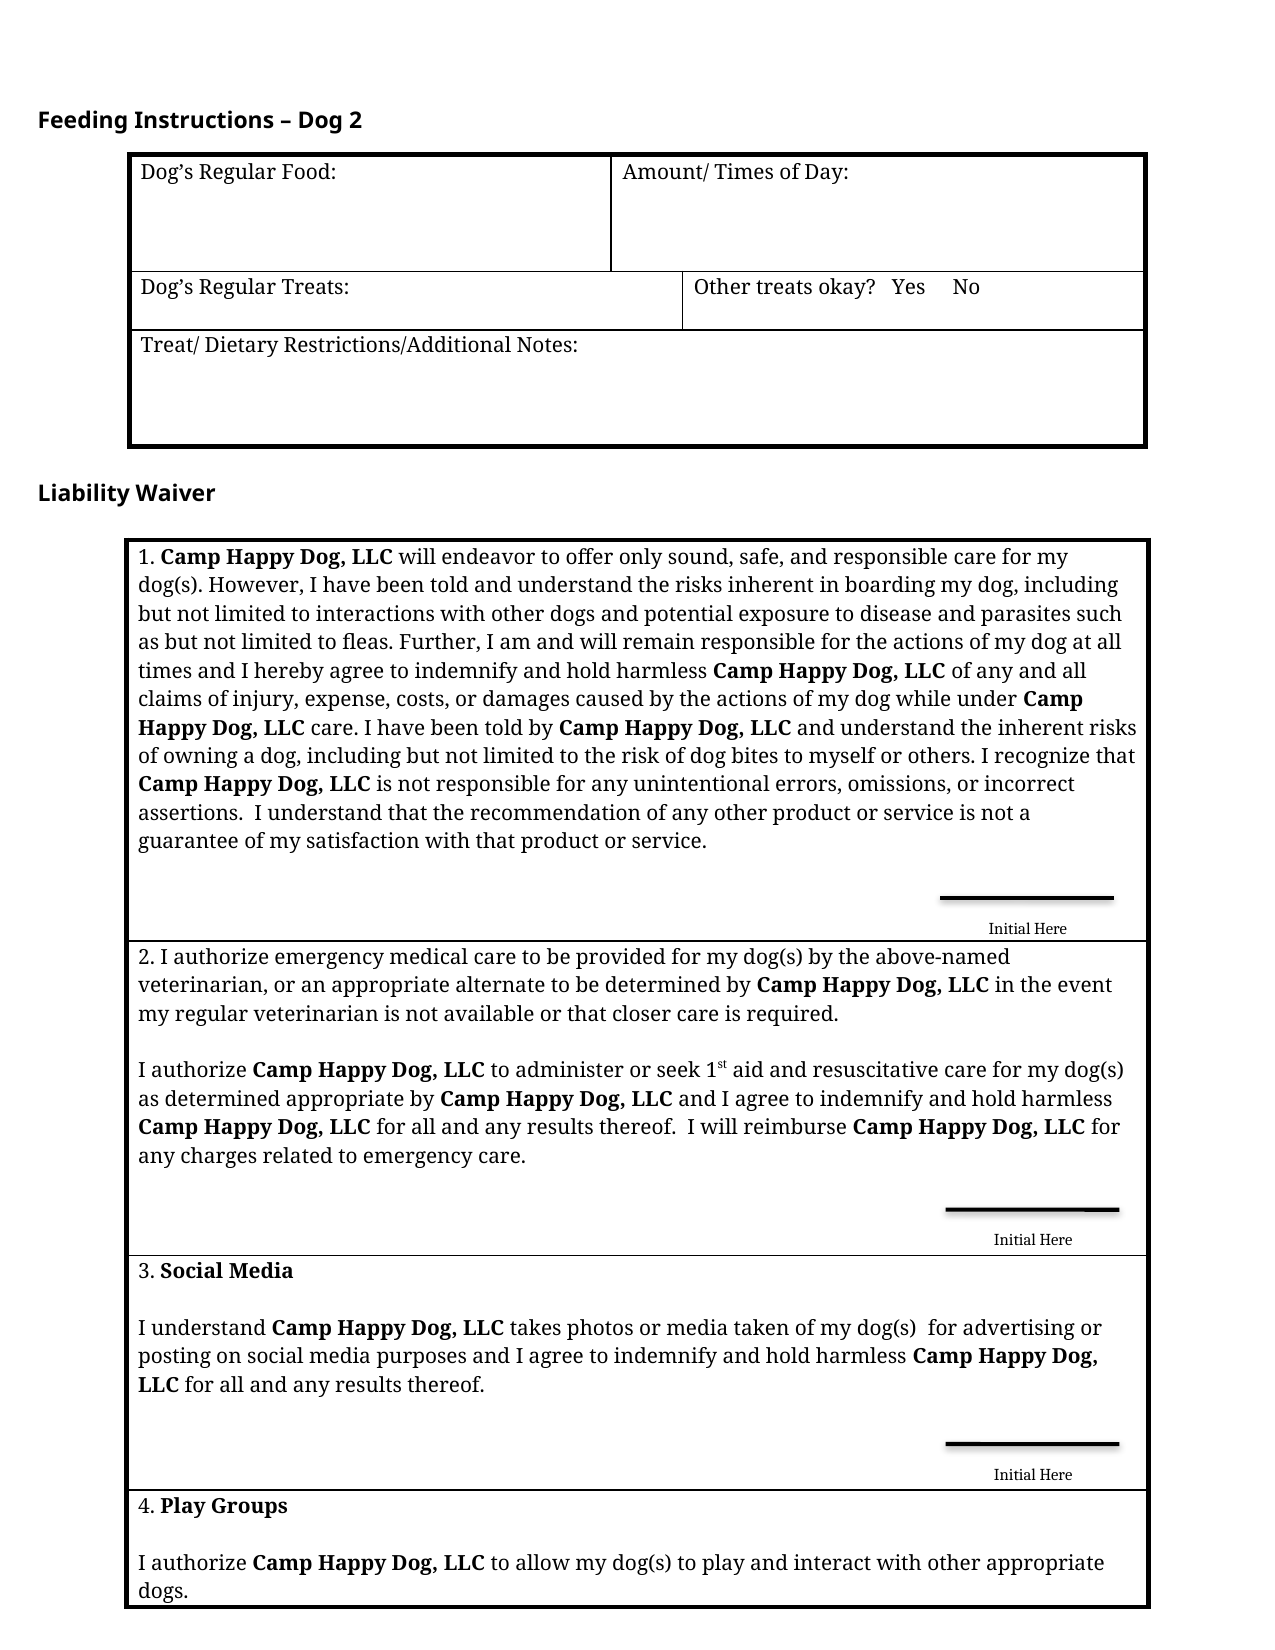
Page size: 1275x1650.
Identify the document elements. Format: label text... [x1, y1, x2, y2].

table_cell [129, 1491, 1146, 1604]
table_cell Dog’s Regular Treats: [132, 272, 682, 329]
table_header Amount/ Times of Day: [612, 157, 1143, 271]
table_header Dog’s Regular Food: [132, 157, 610, 271]
table_header 1. Camp Happy Dog, LLC will endeavor to offer only sound, safe, and responsible care for my dog(s). However, I have been told and understand the risks inherent in boarding my dog, including but not limited to interactions with other dogs and potential exposure to disease and parasites such as but not limited to fleas. Further, I am and will remain responsible for the actions of my dog at all times and I hereby agree to indemnify and hold harmless Camp Happy Dog, LLC of any and all claims of injury, expense, costs, or damages caused by the actions of my dog while under Camp Happy Dog, LLC care. I have been told by Camp Happy Dog, LLC and understand the inherent risks of owning a dog, including but not limited to the risk of dog bites to myself or others. I recognize that Camp Happy Dog, LLC is not responsible for any unintentional errors, omissions, or incorrect assertions. I understand that the recommendation of any other product or service is not a guarantee of my satisfaction with that product or service. [129, 542, 1146, 940]
table_cell 2. I authorize emergency medical care to be provided for my dog(s) by the above-named veterinarian, or an appropriate alternate to be determined by Camp Happy Dog, LLC in the event my regular veterinarian is not available or that closer care is required. I authorize Camp Happy Dog, LLC to administer or seek 1st aid and resuscitative care for my dog(s) as determined appropriate by Camp Happy Dog, LLC and I agree to indemnify and hold harmless Camp Happy Dog, LLC for all and any results thereof. I will reimburse Camp Happy Dog, LLC for any charges related to emergency care. [129, 942, 1146, 1254]
table_cell 3. Social Media I understand Camp Happy Dog, LLC takes photos or media taken of my dog(s) for advertising or posting on social media purposes and I agree to indemnify and hold harmless Camp Happy Dog, LLC for all and any results thereof. [129, 1256, 1146, 1489]
subtitle Feeding Instructions – Dog 2 [37, 104, 1237, 135]
table_cell Other treats okay? Yes No [683, 272, 1143, 329]
subtitle Liability Waiver [37, 477, 1237, 537]
table_cell Treat/ Dietary Restrictions/Additional Notes: [132, 331, 1143, 444]
